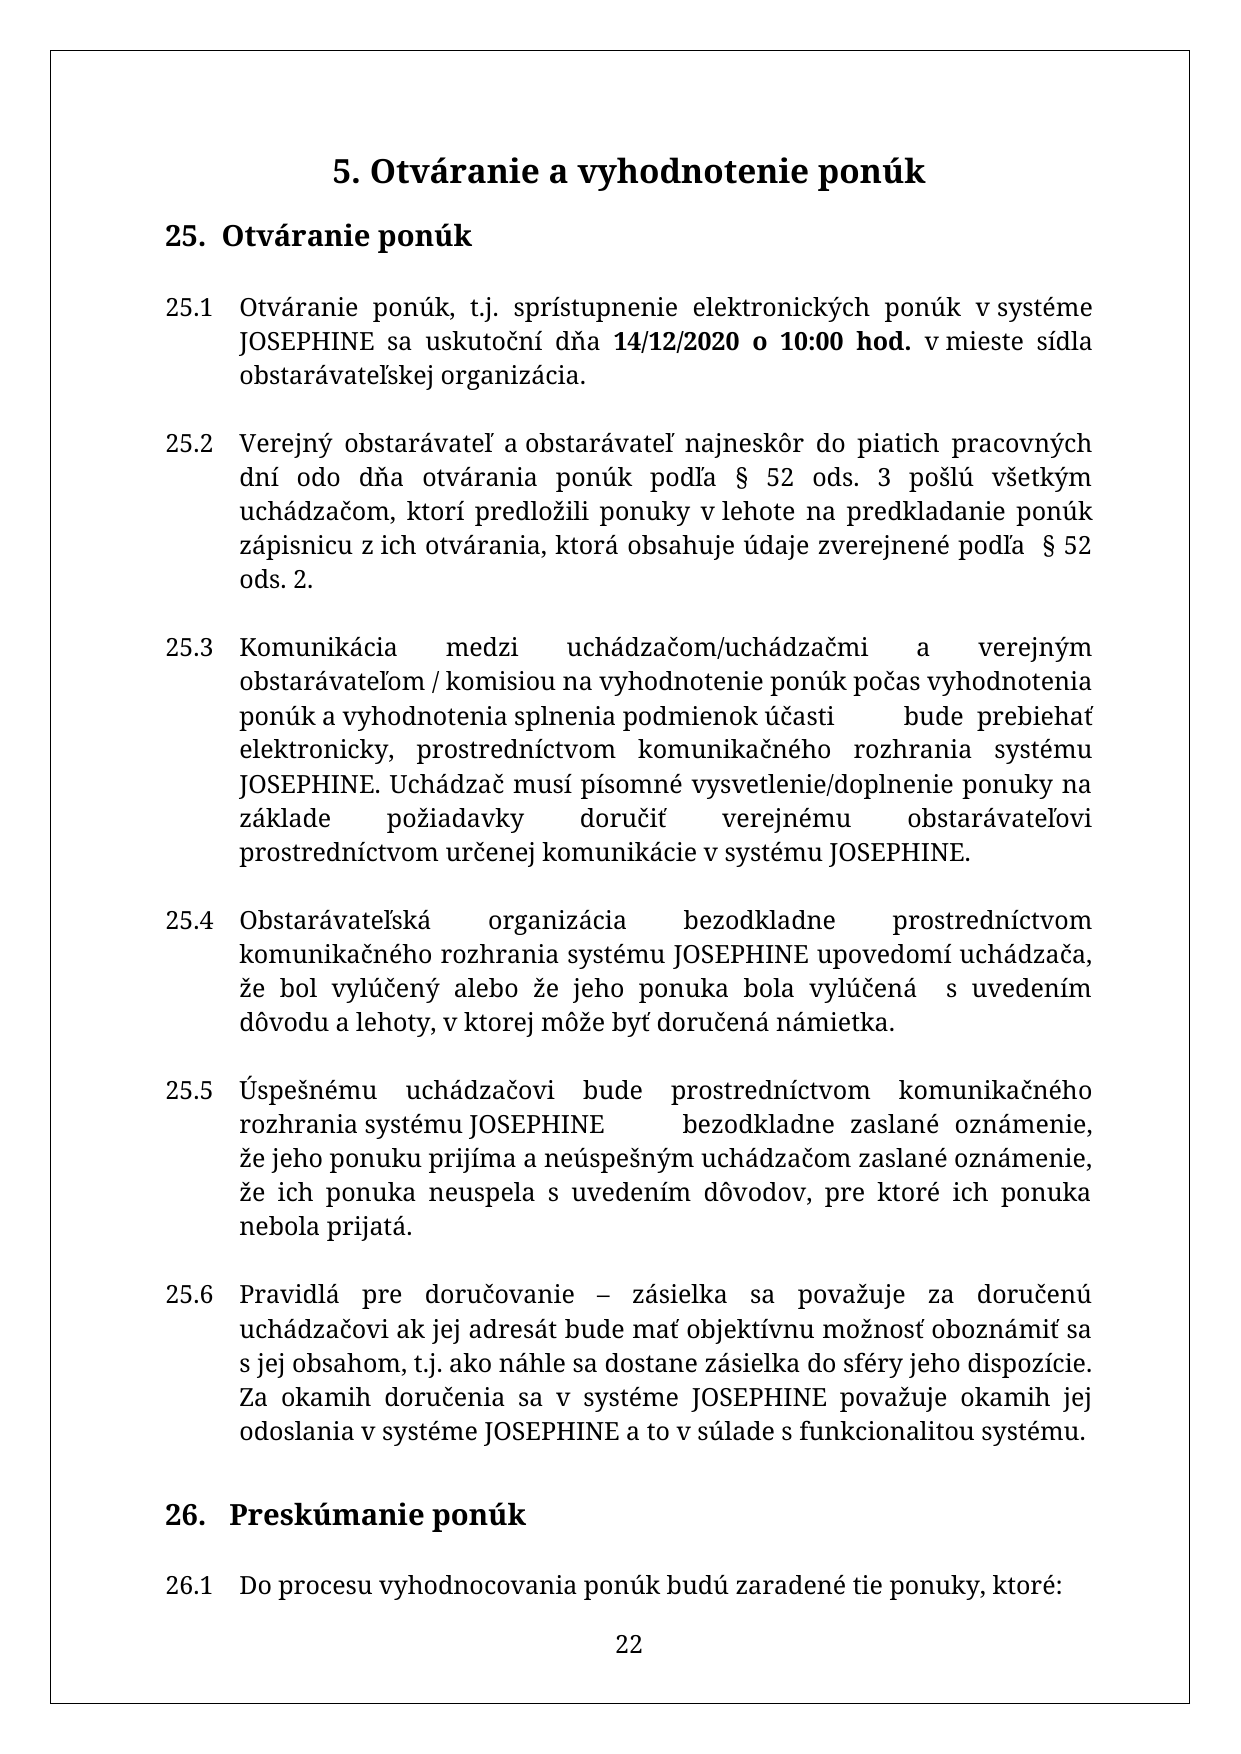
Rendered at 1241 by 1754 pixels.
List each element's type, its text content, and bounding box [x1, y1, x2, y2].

list Do procesu vyhodnocovania ponúk budú zaradené tie ponuky, ktoré: [165, 1568, 1093, 1602]
list Obstarávateľská organizácia bezodkladne prostredníctvom komunikačného rozhrania systému JOSEPHINE upovedomí uchádzača, že bol vylúčený alebo že jeho ponuka bola vylúčená s uvedením dôvodu a lehoty, v ktorej môže byť doručená námietka. [165, 902, 1093, 1039]
subtitle Otváranie ponúk [165, 216, 1093, 255]
list Komunikácia medzi uchádzačom/uchádzačmi a verejným obstarávateľom / komisiou na vyhodnotenie ponúk počas vyhodnotenia ponúk a vyhodnotenia splnenia podmienok účasti bude prebiehať elektronicky, prostredníctvom komunikačného rozhrania systému JOSEPHINE. Uchádzač musí písomné vysvetlenie/doplnenie ponuky na základe požiadavky doručiť verejnému obstarávateľovi prostredníctvom určenej komunikácie v systému JOSEPHINE. [165, 630, 1093, 868]
subtitle Preskúmanie ponúk [165, 1494, 1093, 1534]
list Verejný obstarávateľ a obstarávateľ najneskôr do piatich pracovných dní odo dňa otvárania ponúk podľa § 52 ods. 3 pošlú všetkým uchádzačom, ktorí predložili ponuky v lehote na predkladanie ponúk zápisnicu z ich otvárania, ktorá obsahuje údaje zverejnené podľa § 52 ods. 2. [165, 426, 1093, 596]
list Otváranie ponúk, t.j. sprístupnenie elektronických ponúk v systéme JOSEPHINE sa uskutoční dňa 14/12/2020 o 10:00 hod. v mieste sídla obstarávateľskej organizácia. [165, 289, 1093, 392]
list Pravidlá pre doručovanie – zásielka sa považuje za doručenú uchádzačovi ak jej adresát bude mať objektívnu možnosť oboznámiť sa s jej obsahom, t.j. ako náhle sa dostane zásielka do sféry jeho dispozície. Za okamih doručenia sa v systéme JOSEPHINE považuje okamih jej odoslania v systéme JOSEPHINE a to v súlade s funkcionalitou systému. [165, 1277, 1093, 1447]
list Úspešnému uchádzačovi bude prostredníctvom komunikačného rozhrania systému JOSEPHINE bezodkladne zaslané oznámenie, že jeho ponuku prijíma a neúspešným uchádzačom zaslané oznámenie, že ich ponuka neuspela s uvedením dôvodov, pre ktoré ich ponuka nebola prijatá. [165, 1073, 1093, 1243]
subtitle 5. Otváranie a vyhodnotenie ponúk [165, 147, 1093, 193]
